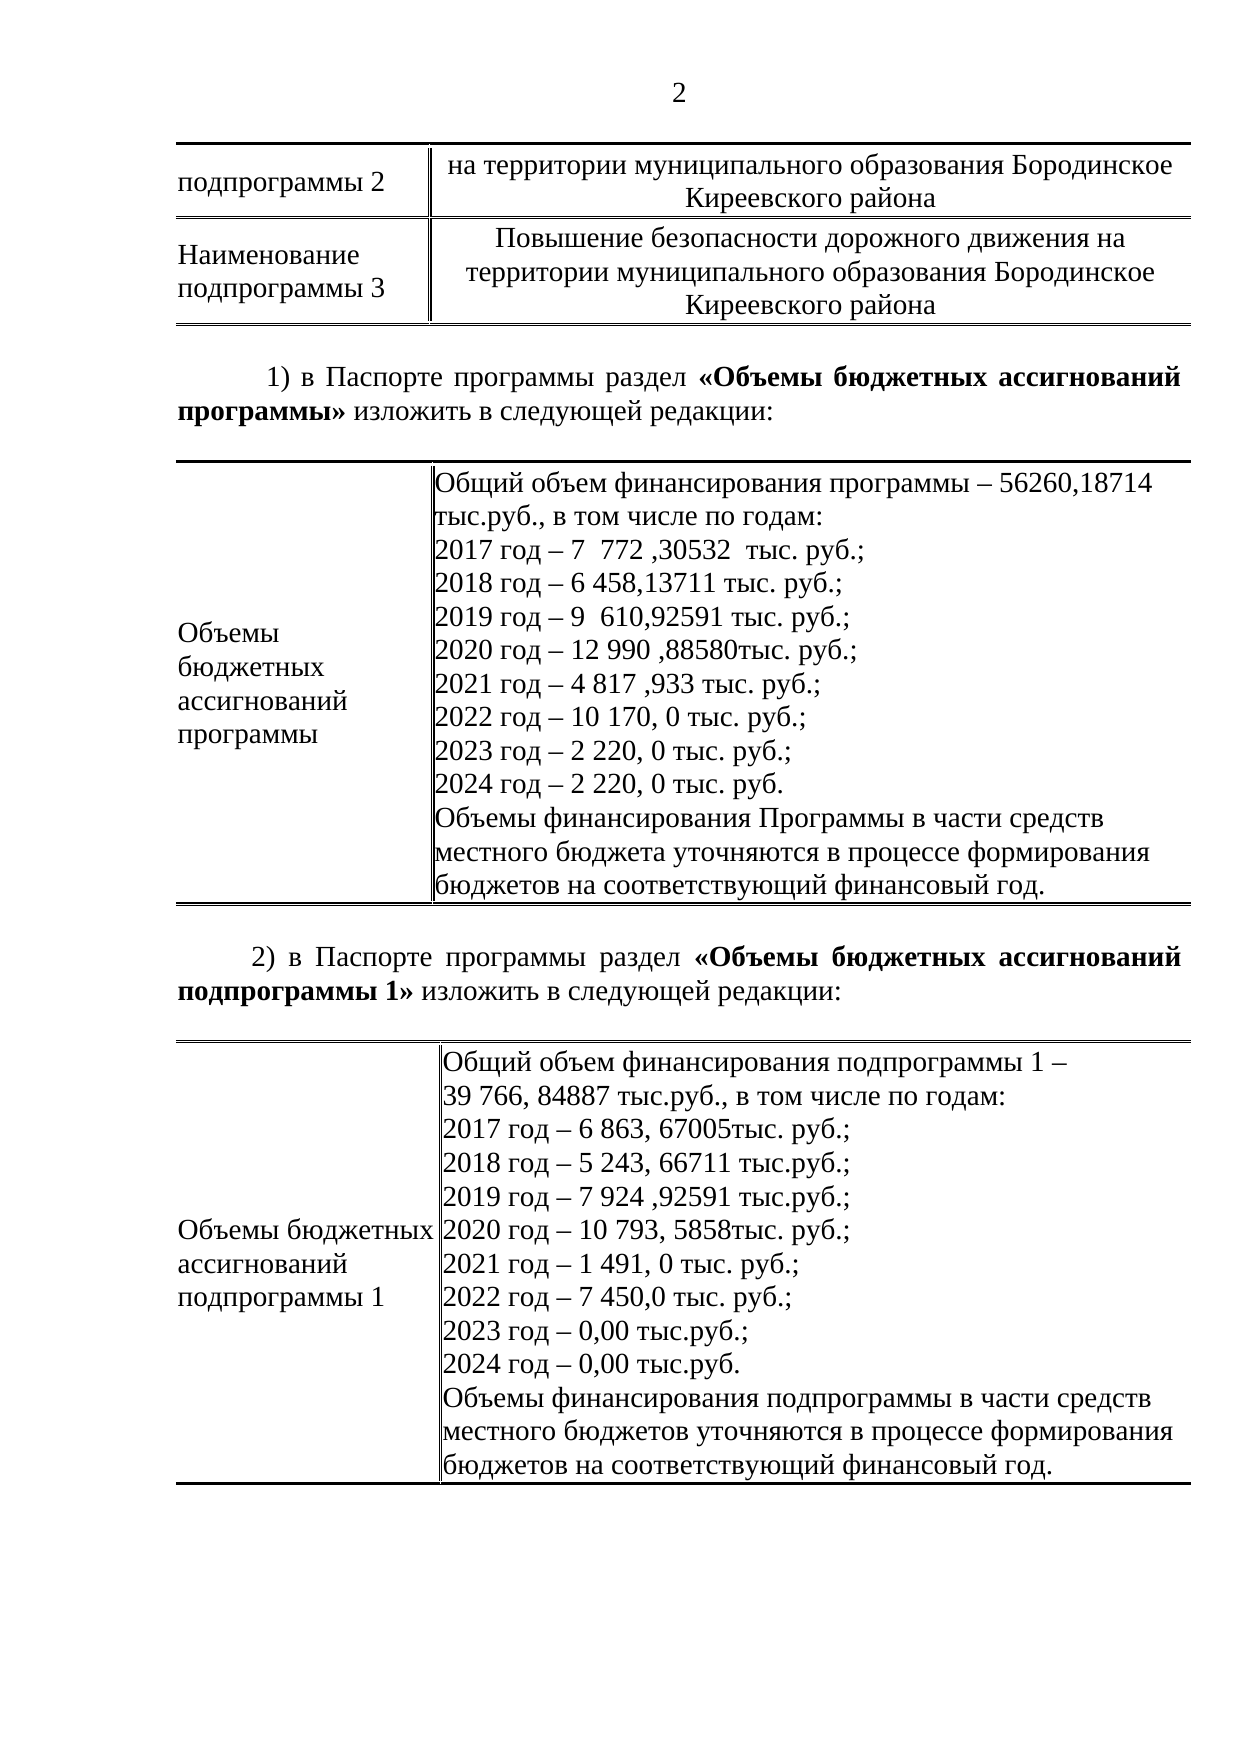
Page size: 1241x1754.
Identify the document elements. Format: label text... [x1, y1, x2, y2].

table_header Общий объем финансирования программы – 56260,18714 тыс.руб., в том числе по годам: 2017 год – 7 772 ,30532 тыс. руб.; 2018 год – 6 458,13711 тыс. руб.; 2019 год – 9 610,92591 тыс. руб.; 2020 год – 12 990 ,88580тыс. руб.; 2021 год – 4 817 ,933 тыс. руб.; 2022 год – 10 170, 0 тыс. руб.; 2023 год – 2 220, 0 тыс. руб.; 2024 год – 2 220, 0 тыс. руб. Объемы финансирования Программы в части средств местного бюджета уточняются в процессе формирования бюджетов на соответствующий финансовый год. [433, 463, 1191, 902]
table_header Объемы бюджетных ассигнований программы [176, 462, 433, 902]
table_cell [430, 145, 1191, 216]
text 1) в Паспорте программы раздел «Объемы бюджетных ассигнований программы» изложить в следующей редакции: [177, 359, 1181, 426]
table_header Общий объем финансирования подпрограммы 1 – 39 766, 84887 тыс.руб., в том числе по годам: 2017 год – 6 863, 67005тыс. руб.; 2018 год – 5 243, 66711 тыс.руб.; 2019 год – 7 924 ,92591 тыс.руб.; 2020 год – 10 793, 5858тыс. руб.; 2021 год – 1 491, 0 тыс. руб.; 2022 год – 7 450,0 тыс. руб.; 2023 год – 0,00 тыс.руб.; 2024 год – 0,00 тыс.руб. Объемы финансирования подпрограммы в части средств местного бюджетов уточняются в процессе формирования бюджетов на соответствующий финансовый год. [441, 1043, 1191, 1482]
table_cell Наименование подпрограммы 3 [176, 216, 430, 322]
table_cell Повышение безопасности дорожного движения на территории муниципального образования Бородинское Киреевского района [430, 219, 1191, 322]
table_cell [176, 144, 430, 216]
text 2) в Паспорте программы раздел «Объемы бюджетных ассигнований подпрограммы 1» изложить в следующей редакции: [177, 939, 1181, 1006]
table_header Объемы бюджетных ассигнований подпрограммы 1 [176, 1043, 441, 1482]
